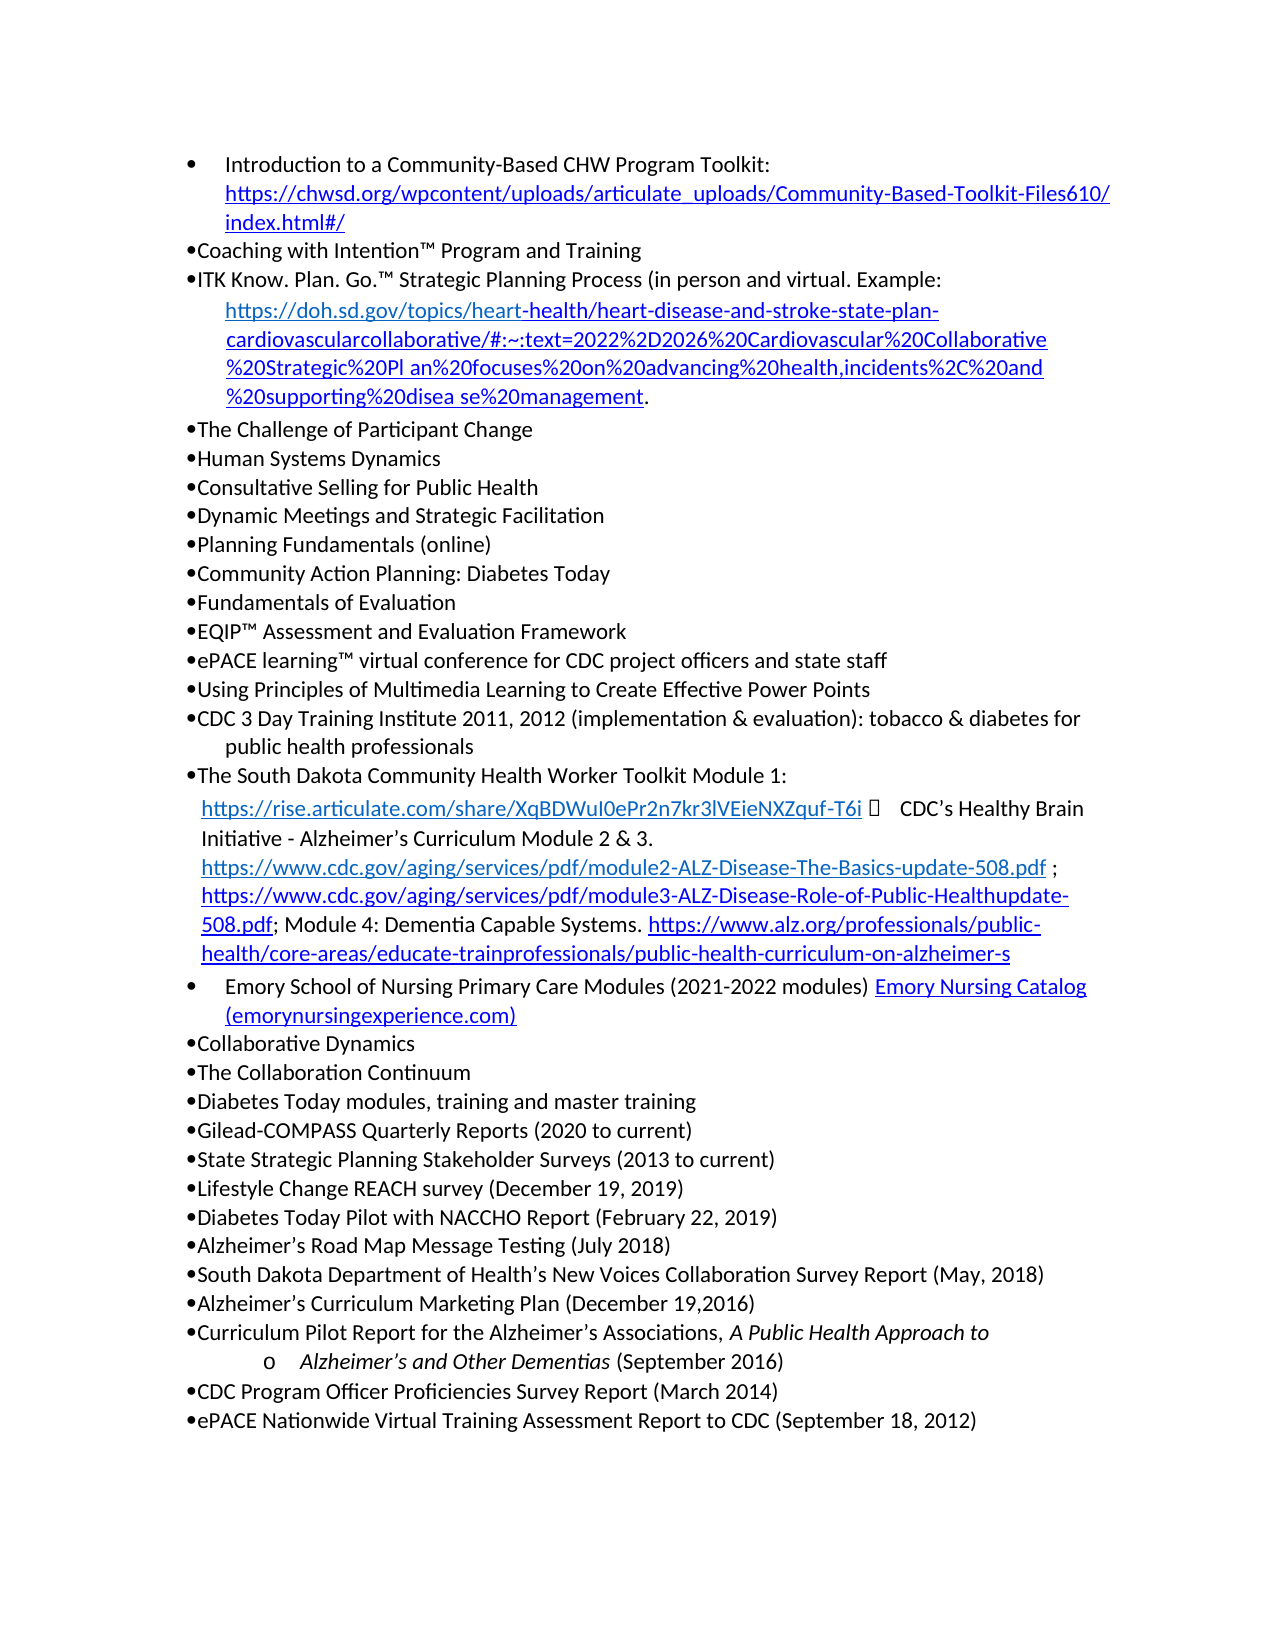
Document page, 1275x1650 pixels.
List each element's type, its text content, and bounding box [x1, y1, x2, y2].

list Planning Fundamentals (online) [187, 531, 1125, 558]
list Coaching with Intention™ Program and Training [187, 237, 1125, 264]
list Dynamic Meetings and Strategic Facilitation [187, 502, 1125, 530]
list The Collaboration Continuum [187, 1058, 1125, 1086]
list The South Dakota Community Health Worker Toolkit Module 1: [187, 761, 1125, 789]
list Gilead-COMPASS Quarterly Reports (2020 to current) [187, 1116, 1125, 1144]
list CDC Program Officer Proficiencies Survey Report (March 2014) [187, 1377, 1125, 1405]
list Collaborative Dynamics [187, 1029, 1125, 1058]
list Consultative Selling for Public Health [187, 473, 1125, 501]
list Using Principles of Multimedia Learning to Create Effective Power Points [187, 675, 1105, 703]
list Alzheimer’s Road Map Message Testing (July 2018) [187, 1232, 1125, 1259]
text https://doh.sd.gov/topics/heart-health/heart-disease-and-stroke-state-plan-cardiovascularcollaborative/#:~:text=2022%2D2026%20Cardiovascular%20Collaborative%20Strategic%20Pl an%20focuses%20on%20advancing%20health,incidents%2C%20and%20supporting%20disea se%20management. [225, 296, 1125, 410]
text https://rise.articulate.com/share/XqBDWuI0ePr2n7kr3lVEieNXZquf-T6i  CDC’s Healthy Brain Initiative - Alzheimer’s Curriculum Module 2 & 3. https://www.cdc.gov/aging/services/pdf/module2-ALZ-Disease-The-Basics-update-508.pdf ; https://www.cdc.gov/aging/services/pdf/module3-ALZ-Disease-Role-of-Public-Healthupdate-508.pdf; Module 4: Dementia Capable Systems. https://www.alz.org/professionals/public-health/core-areas/educate-trainprofessionals/public-health-curriculum-on-alzheimer-s [201, 792, 1092, 967]
list ePACE Nationwide Virtual Training Assessment Report to CDC (September 18, 2012) [187, 1406, 1125, 1434]
list Diabetes Today Pilot with NACCHO Report (February 22, 2019) [187, 1203, 1125, 1231]
list State Strategic Planning Stakeholder Surveys (2013 to current) [187, 1145, 1125, 1173]
list Emory School of Nursing Primary Care Modules (2021-2022 modules) Emory Nursing Catalog (emorynursingexperience.com) [187, 972, 1105, 1029]
list Alzheimer’s and Other Dementias (September 2016) [262, 1347, 1125, 1376]
list EQIP™ Assessment and Evaluation Framework [187, 617, 1125, 645]
list Curriculum Pilot Report for the Alzheimer’s Associations, A Public Health Approach to [187, 1318, 1125, 1346]
list Alzheimer’s Curriculum Marketing Plan (December 19,2016) [187, 1289, 1125, 1317]
list ePACE learning™ virtual conference for CDC project officers and state staff [187, 646, 1125, 674]
list Community Action Planning: Diabetes Today [187, 559, 1125, 587]
list ITK Know. Plan. Go.™ Strategic Planning Process (in person and virtual. Example: [187, 265, 1125, 293]
list The Challenge of Participant Change [187, 415, 1125, 443]
list Diabetes Today modules, training and master training [187, 1087, 1125, 1115]
list Human Systems Dynamics [187, 444, 1125, 472]
list Introduction to a Community-Based CHW Program Toolkit: https://chwsd.org/wpcontent/uploads/articulate_uploads/Community-Based-Toolkit-Files610/index.html#/ [187, 150, 1125, 236]
list Lifestyle Change REACH survey (December 19, 2019) [187, 1174, 1125, 1202]
list CDC 3 Day Training Institute 2011, 2012 (implementation & evaluation): tobacco & diabetes for public health professionals [187, 704, 1105, 761]
list Fundamentals of Evaluation [187, 588, 1125, 616]
list South Dakota Department of Health’s New Voices Collaboration Survey Report (May, 2018) [187, 1260, 1125, 1288]
